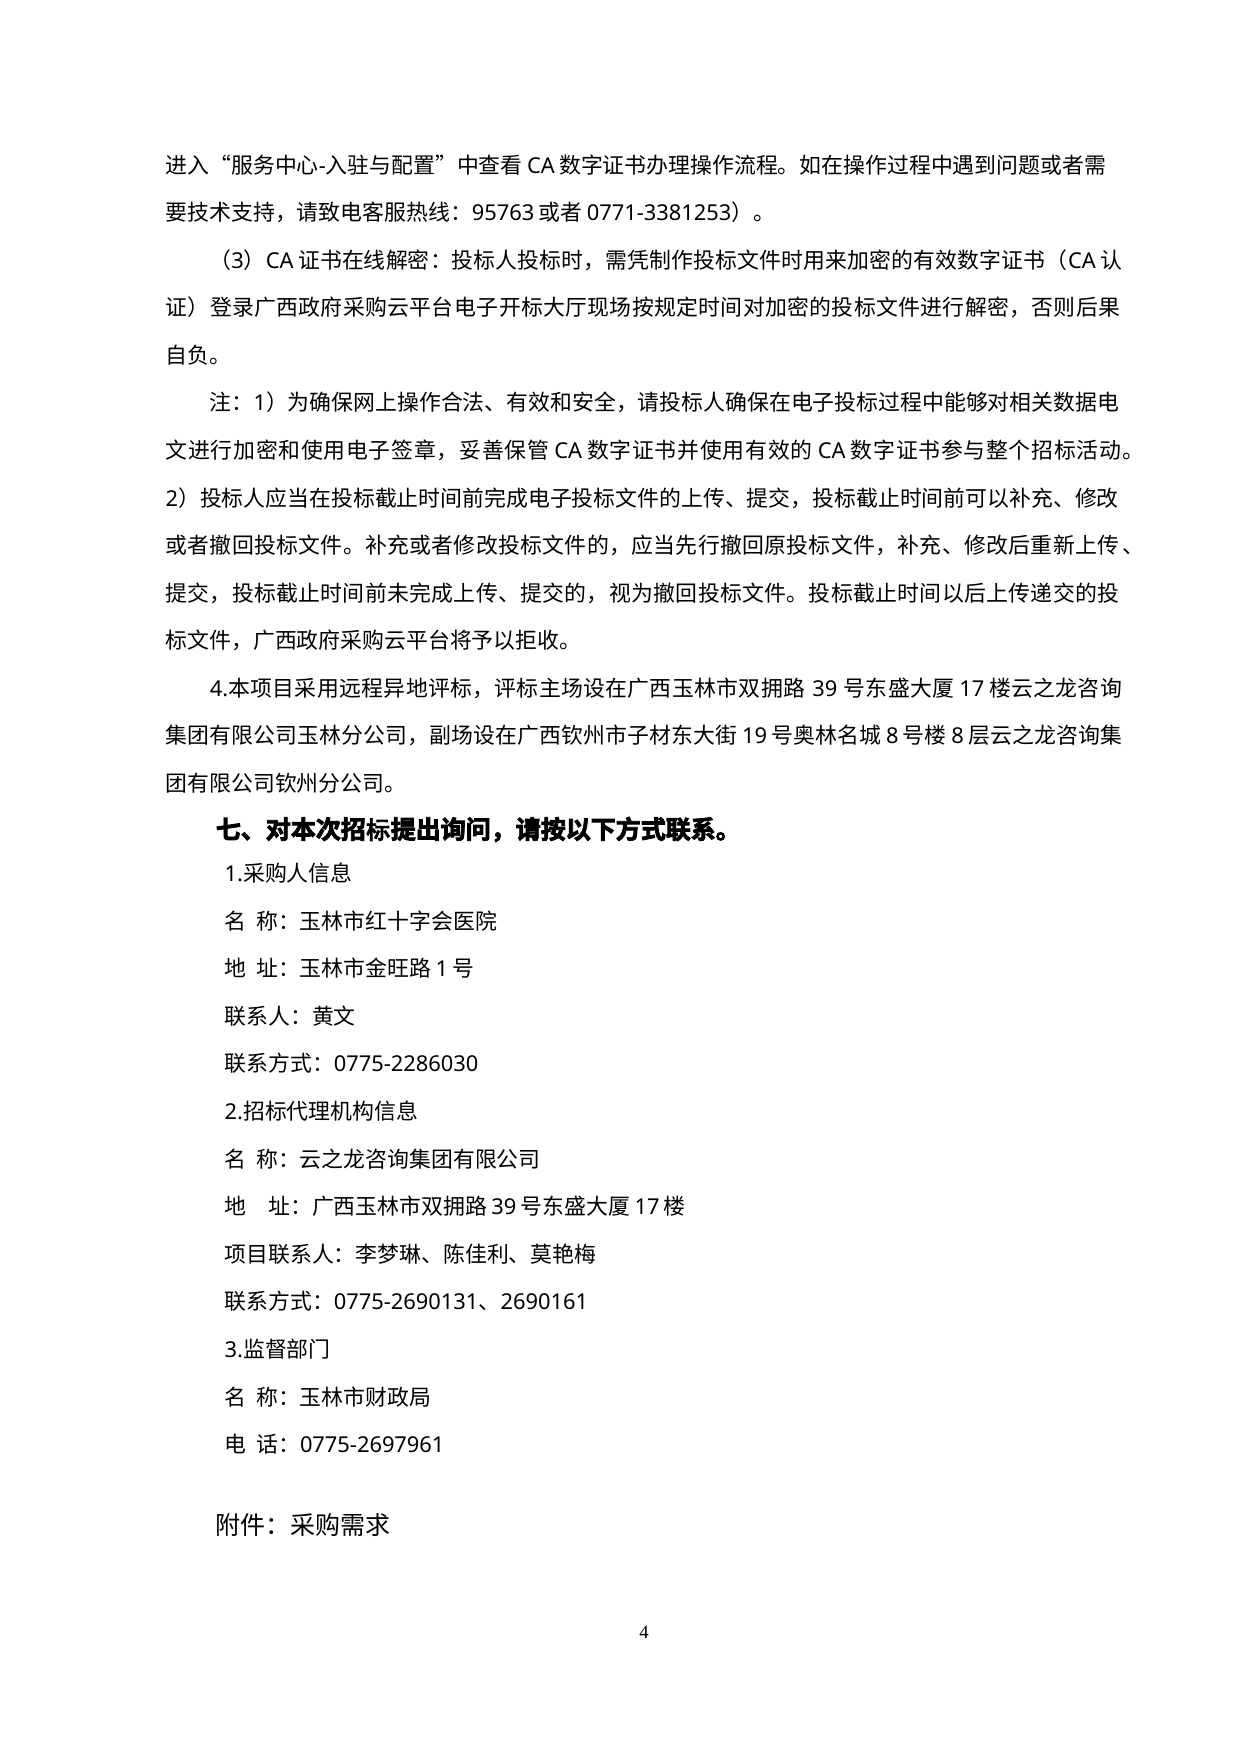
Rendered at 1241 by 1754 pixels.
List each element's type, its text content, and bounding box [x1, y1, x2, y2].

text 3.监督部门 [165, 1332, 1122, 1364]
text 七、对本次招标提出询问，请按以下方式联系。 [165, 813, 1122, 842]
text 联系方式：0775-2286030 [165, 1046, 1122, 1078]
text 名 称：云之龙咨询集团有限公司 [165, 1142, 1122, 1173]
text 联系方式：0775-2690131、2690161 [165, 1284, 1122, 1316]
text 附件：采购需求 [165, 1508, 1122, 1541]
text 名 称：玉林市红十字会医院 [165, 904, 1122, 936]
text 地 址：玉林市金旺路1号 [165, 951, 1122, 983]
text 1.采购人信息 [165, 856, 1122, 888]
text 地 址：广西玉林市双拥路39号东盛大厦17楼 [165, 1189, 1122, 1221]
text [165, 148, 1122, 227]
text 4.本项目采用远程异地评标，评标主场设在广西玉林市双拥路 39 号东盛大厦17楼云之龙咨询集团有限公司玉林分公司，副场设在广西钦州市子材东大街19号奥林名城8号楼8层云之龙咨询集团有限公司钦州分公司。 [165, 671, 1122, 798]
text 名 称：玉林市财政局 [165, 1379, 1122, 1411]
text 电 话：0775-2697961 [165, 1427, 1122, 1459]
text 项目联系人：李梦琳、陈佳利、莫艳梅 [165, 1237, 1122, 1268]
text 联系人：黄文 [165, 999, 1122, 1031]
text （3）CA证书在线解密：投标人投标时，需凭制作投标文件时用来加密的有效数字证书（CA认证）登录广西政府采购云平台电子开标大厅现场按规定时间对加密的投标文件进行解密，否则后果自负。 [165, 243, 1122, 369]
text 注：1）为确保网上操作合法、有效和安全，请投标人确保在电子投标过程中能够对相关数据电文进行加密和使用电子签章，妥善保管CA数字证书并使用有效的CA数字证书参与整个招标活动。2）投标人应当在投标截止时间前完成电子投标文件的上传、提交，投标截止时间前可以补充、修改或者撤回投标文件。补充或者修改投标文件的，应当先行撤回原投标文件，补充、修改后重新上传、提交，投标截止时间前未完成上传、提交的，视为撤回投标文件。投标截止时间以后上传递交的投标文件，广西政府采购云平台将予以拒收。 [165, 385, 1122, 655]
text 2.招标代理机构信息 [165, 1094, 1122, 1126]
